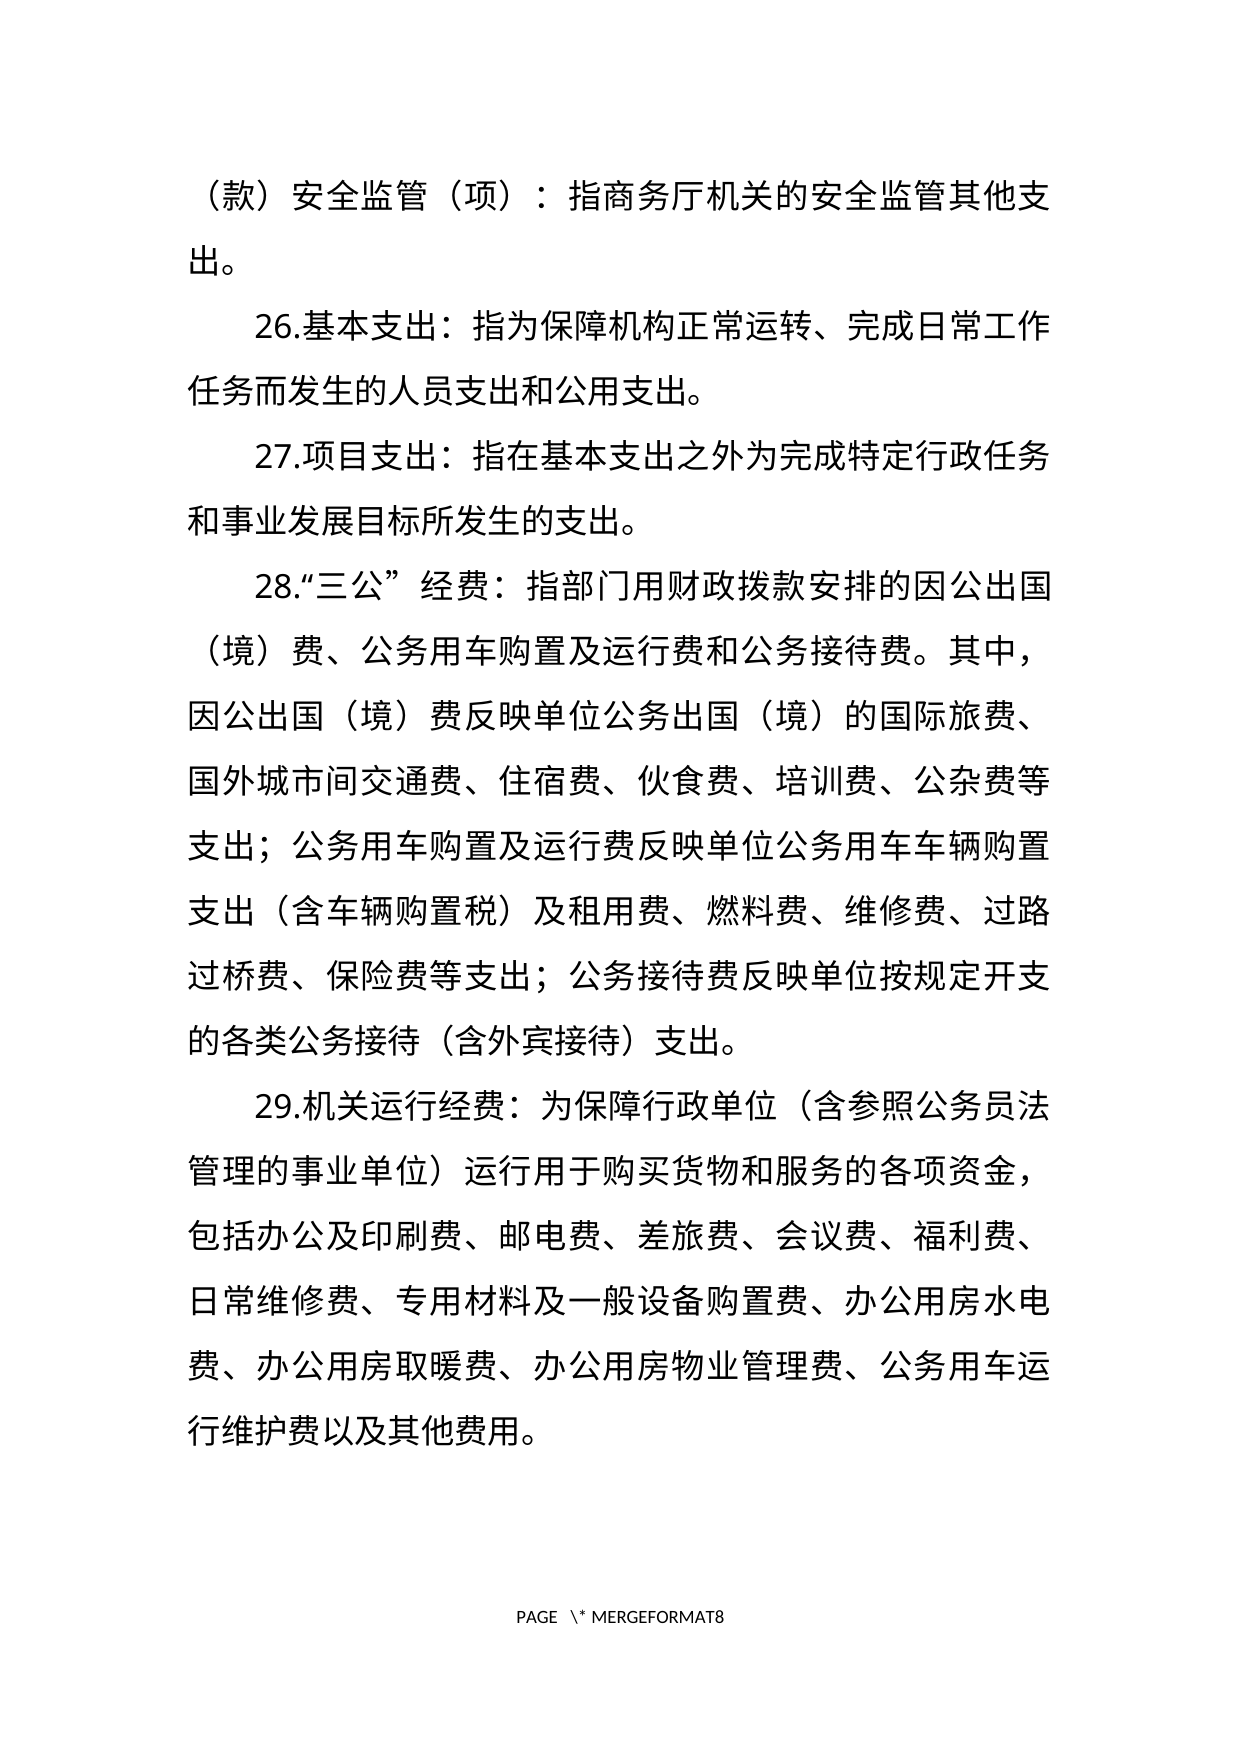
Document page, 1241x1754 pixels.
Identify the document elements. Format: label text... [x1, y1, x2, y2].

text 28.“三公”经费：指部门用财政拨款安排的因公出国（境）费、公务用车购置及运行费和公务接待费。其中，因公出国（境）费反映单位公务出国（境）的国际旅费、国外城市间交通费、住宿费、伙食费、培训费、公杂费等支出；公务用车购置及运行费反映单位公务用车车辆购置支出（含车辆购置税）及租用费、燃料费、维修费、过路过桥费、保险费等支出；公务接待费反映单位按规定开支的各类公务接待（含外宾接待）支出。 [187, 552, 1053, 1072]
text 29.机关运行经费：为保障行政单位（含参照公务员法管理的事业单位）运行用于购买货物和服务的各项资金，包括办公及印刷费、邮电费、差旅费、会议费、福利费、日常维修费、专用材料及一般设备购置费、办公用房水电费、办公用房取暖费、办公用房物业管理费、公务用车运行维护费以及其他费用。 [187, 1072, 1053, 1462]
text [187, 162, 1053, 292]
text 26.基本支出：指为保障机构正常运转、完成日常工作任务而发生的人员支出和公用支出。 [187, 292, 1053, 422]
text 27.项目支出：指在基本支出之外为完成特定行政任务和事业发展目标所发生的支出。 [187, 422, 1053, 552]
